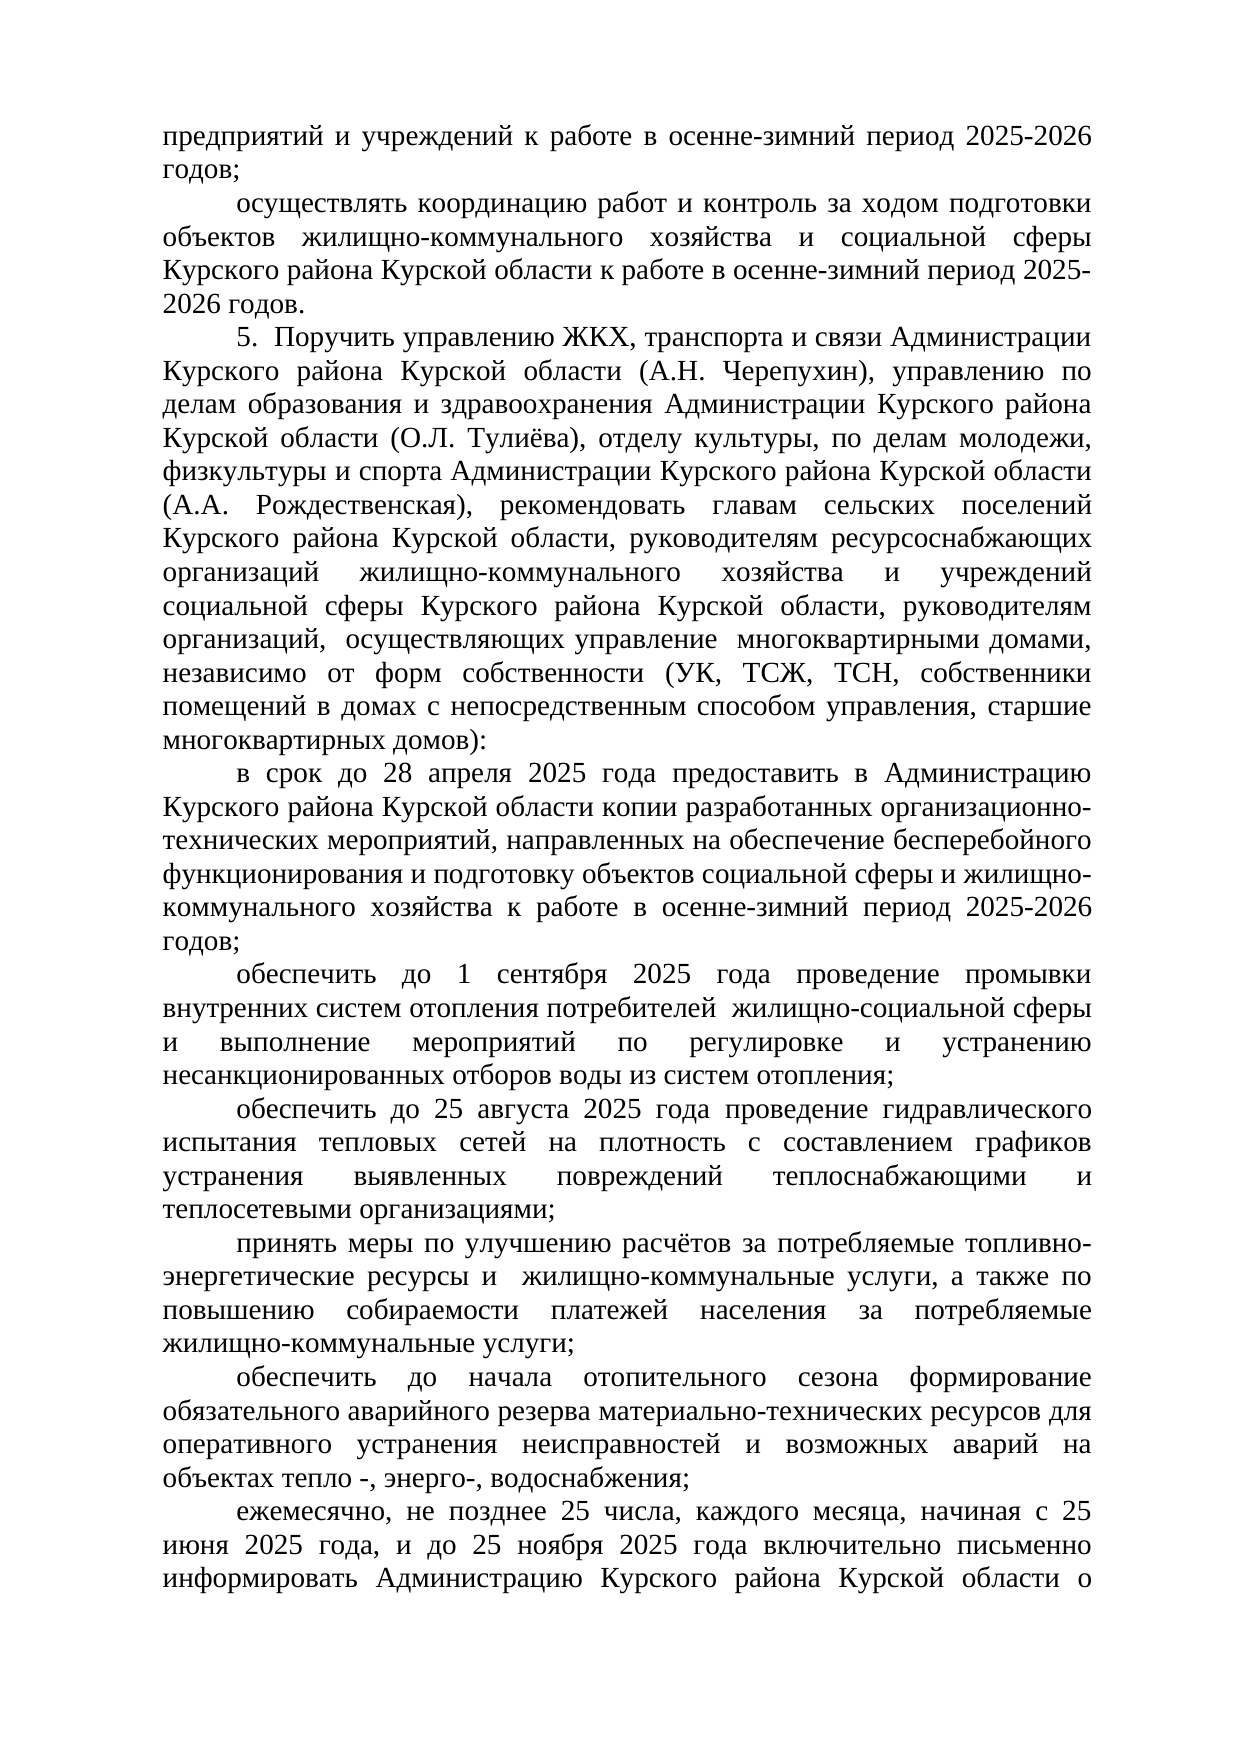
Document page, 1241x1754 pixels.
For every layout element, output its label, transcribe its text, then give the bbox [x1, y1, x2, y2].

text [162, 118, 1092, 185]
text 5. Поручить управлению ЖКХ, транспорта и связи Администрации Курского района Курской области (А.Н. Черепухин), управлению по делам образования и здравоохранения Администрации Курского района Курской области (О.Л. Тулиёва), отделу культуры, по делам молодежи, физкультуры и спорта Администрации Курского района Курской области (А.А. Рождественская), рекомендовать главам сельских поселений Курского района Курской области, руководителям ресурсоснабжающих организаций жилищно-коммунального хозяйства и учреждений социальной сферы Курского района Курской области, руководителям организаций, осуществляющих управление многоквартирными домами, независимо от форм собственности (УК, ТСЖ, ТСН, собственники помещений в домах с непосредственным способом управления, старшие многоквартирных домов): [162, 319, 1092, 755]
text обеспечить до начала отопительного сезона формирование обязательного аварийного резерва материально-технических ресурсов для оперативного устранения неисправностей и возможных аварий на объектах тепло -, энерго-, водоснабжения; [162, 1359, 1092, 1493]
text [162, 1493, 1092, 1594]
text обеспечить до 1 сентября 2025 года проведение промывки внутренних систем отопления потребителей жилищно-социальной сферы и выполнение мероприятий по регулировке и устранению несанкционированных отборов воды из систем отопления; [162, 957, 1092, 1091]
text в срок до 28 апреля 2025 года предоставить в Администрацию Курского района Курской области копии разработанных организационно-технических мероприятий, направленных на обеспечение бесперебойного функционирования и подготовку объектов социальной сферы и жилищно- коммунального хозяйства к работе в осенне-зимний период 2025-2026 годов; [162, 755, 1092, 957]
text осуществлять координацию работ и контроль за ходом подготовки объектов жилищно-коммунального хозяйства и социальной сферы Курского района Курской области к работе в осенне-зимний период 2025-2026 годов. [162, 185, 1092, 319]
text принять меры по улучшению расчётов за потребляемые топливно-энергетические ресурсы и жилищно-коммунальные услуги, а также по повышению собираемости платежей населения за потребляемые жилищно-коммунальные услуги; [162, 1225, 1092, 1359]
text обеспечить до 25 августа 2025 года проведение гидравлического испытания тепловых сетей на плотность с составлением графиков устранения выявленных повреждений теплоснабжающими и теплосетевыми организациями; [162, 1091, 1092, 1225]
